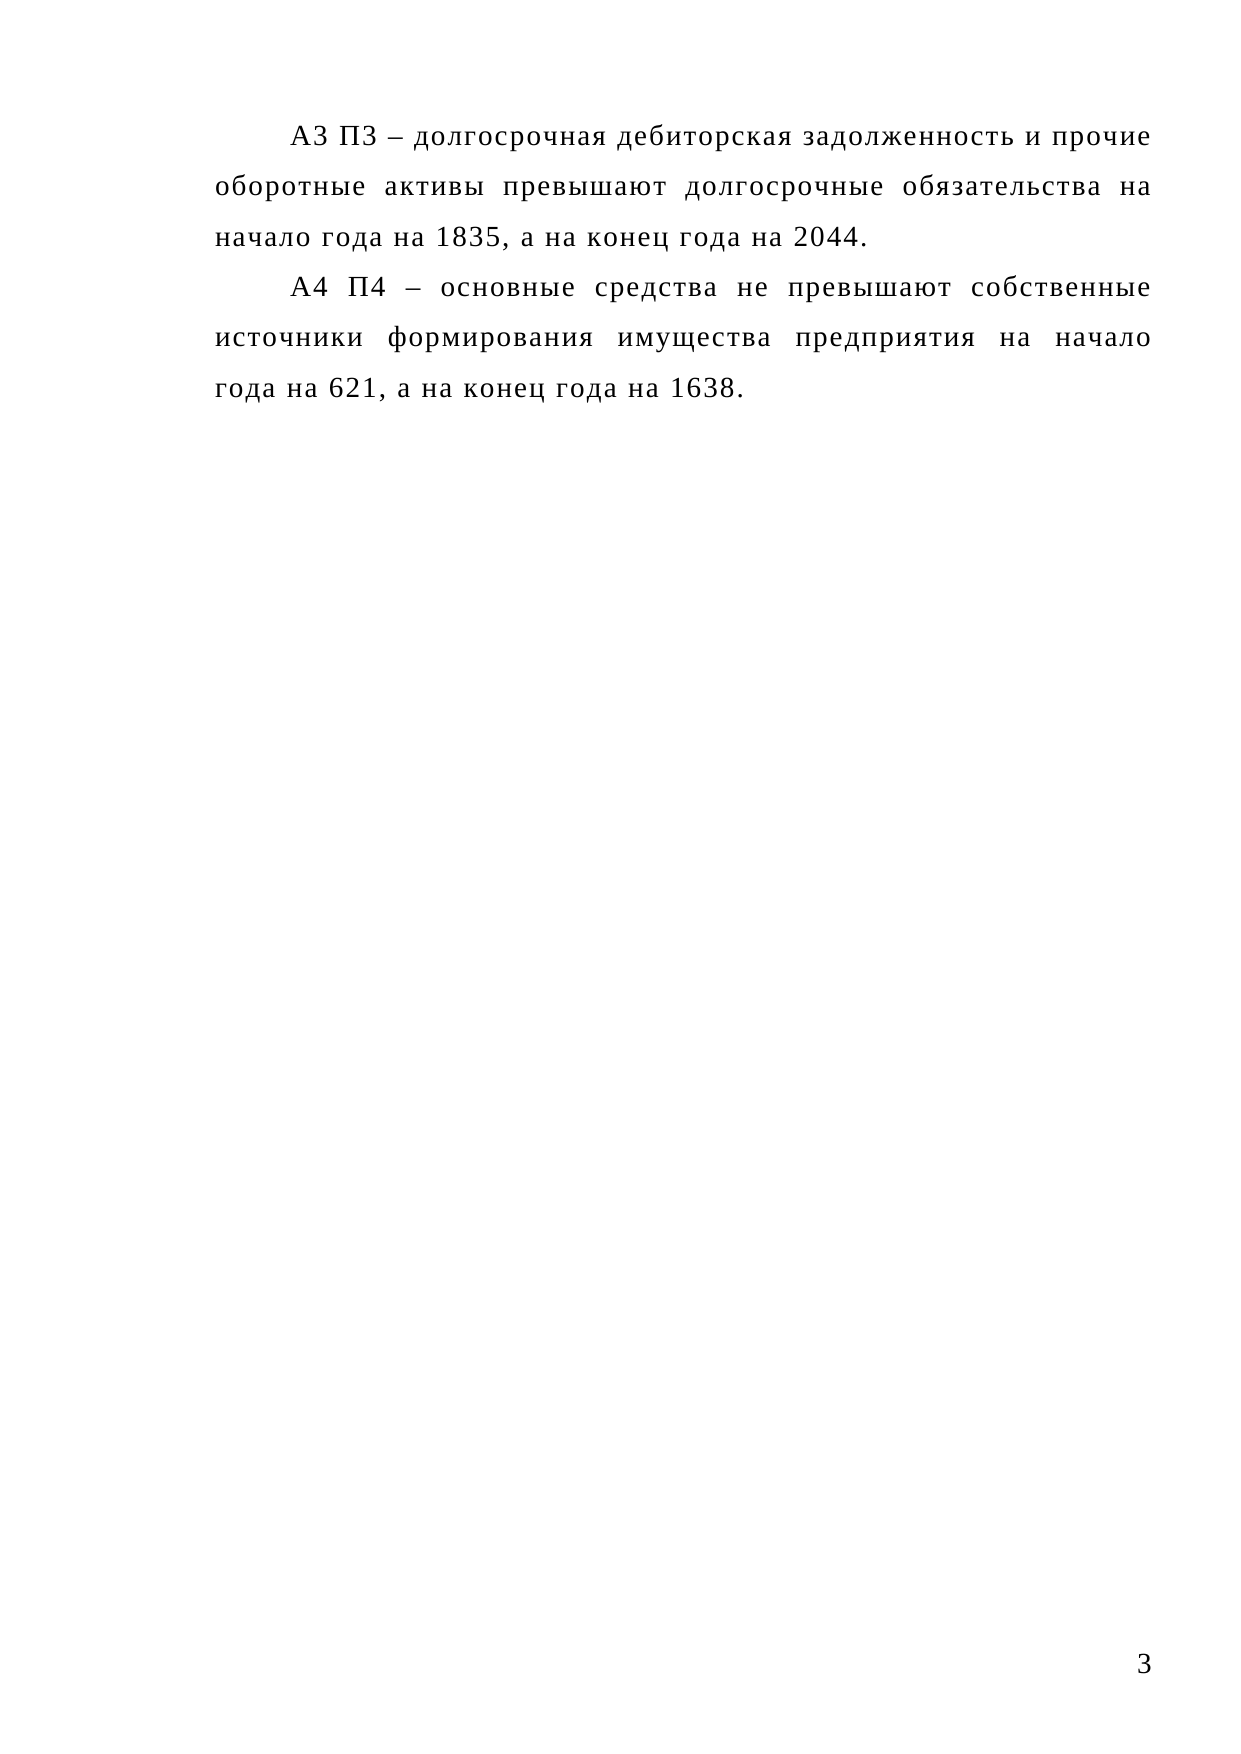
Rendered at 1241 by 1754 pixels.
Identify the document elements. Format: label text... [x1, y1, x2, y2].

text А3 П3 – долгосрочная дебиторская задолженность и прочие оборотные активы превышают долгосрочные обязательства на начало года на 1835, а на конец года на 2044. [215, 118, 1152, 252]
text А4 П4 – основные средства не превышают собственные источники формирования имущества предприятия на начало года на 621, а на конец года на 1638. [215, 269, 1152, 403]
